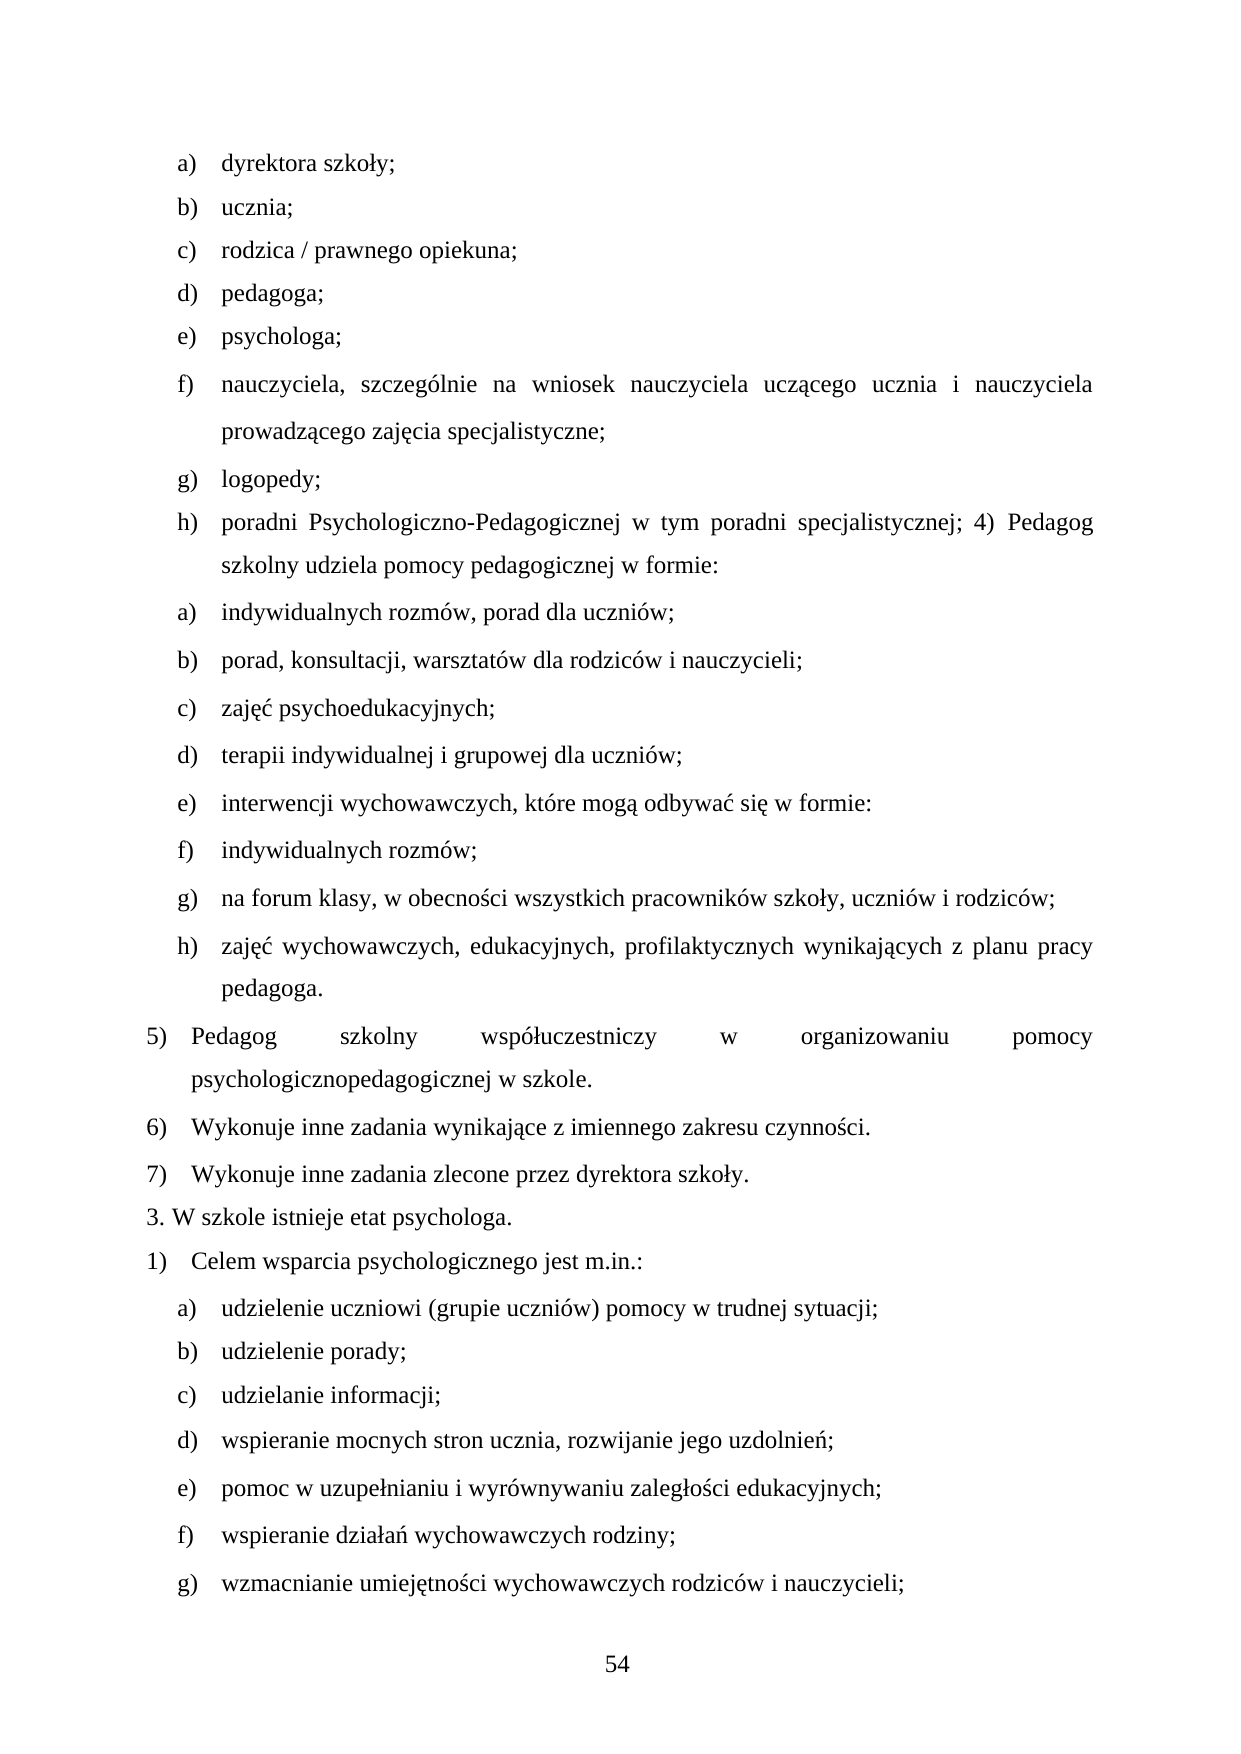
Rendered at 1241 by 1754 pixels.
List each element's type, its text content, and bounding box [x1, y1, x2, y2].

list wzmacnianie umiejętności wychowawczych rodziców i nauczycieli; [177, 1568, 1093, 1597]
list rodzica / prawnego opiekuna; [177, 235, 1093, 264]
list nauczyciela, szczególnie na wniosek nauczyciela uczącego ucznia i nauczyciela prowadzącego zajęcia specjalistyczne; [177, 369, 1093, 445]
list pedagoga; [177, 278, 1093, 307]
list ucznia; [177, 192, 1093, 220]
list dyrektora szkoły; [177, 148, 1093, 177]
list wspieranie mocnych stron ucznia, rozwijanie jego uzdolnień; [177, 1425, 1093, 1454]
list udzielenie porady; [177, 1336, 1093, 1365]
list porad, konsultacji, warsztatów dla rodziców i nauczycieli; [177, 645, 1093, 674]
list udzielenie uczniowi (grupie uczniów) pomocy w trudnej sytuacji; [177, 1293, 1093, 1322]
list na forum klasy, w obecności wszystkich pracowników szkoły, uczniów i rodziców; [177, 883, 1093, 912]
list zajęć psychoedukacyjnych; [177, 693, 1093, 721]
list psychologa; [177, 321, 1093, 350]
list logopedy; [177, 464, 1093, 493]
list pomoc w uzupełnianiu i wyrównywaniu zaległości edukacyjnych; [177, 1473, 1093, 1501]
list interwencji wychowawczych, które mogą odbywać się w formie: [177, 788, 1093, 817]
text 3. W szkole istnieje etat psychologa. [146, 1202, 1093, 1231]
list Pedagog szkolny współuczestniczy w organizowaniu pomocy psychologicznopedagogicznej w szkole. [146, 1021, 1093, 1093]
list zajęć wychowawczych, edukacyjnych, profilaktycznych wynikających z planu pracy pedagoga. [177, 931, 1093, 1002]
list indywidualnych rozmów, porad dla uczniów; [177, 597, 1093, 626]
list indywidualnych rozmów; [177, 836, 1093, 864]
list udzielanie informacji; [177, 1380, 1093, 1408]
list Celem wsparcia psychologicznego jest m.in.: [146, 1246, 1093, 1274]
list wspieranie działań wychowawczych rodziny; [177, 1520, 1093, 1549]
list terapii indywidualnej i grupowej dla uczniów; [177, 740, 1093, 769]
list Wykonuje inne zadania zlecone przez dyrektora szkoły. [146, 1159, 1093, 1188]
list poradni Psychologiczno-Pedagogicznej w tym poradni specjalistycznej; 4) Pedagog szkolny udziela pomocy pedagogicznej w formie: [177, 507, 1093, 579]
list Wykonuje inne zadania wynikające z imiennego zakresu czynności. [146, 1112, 1093, 1140]
